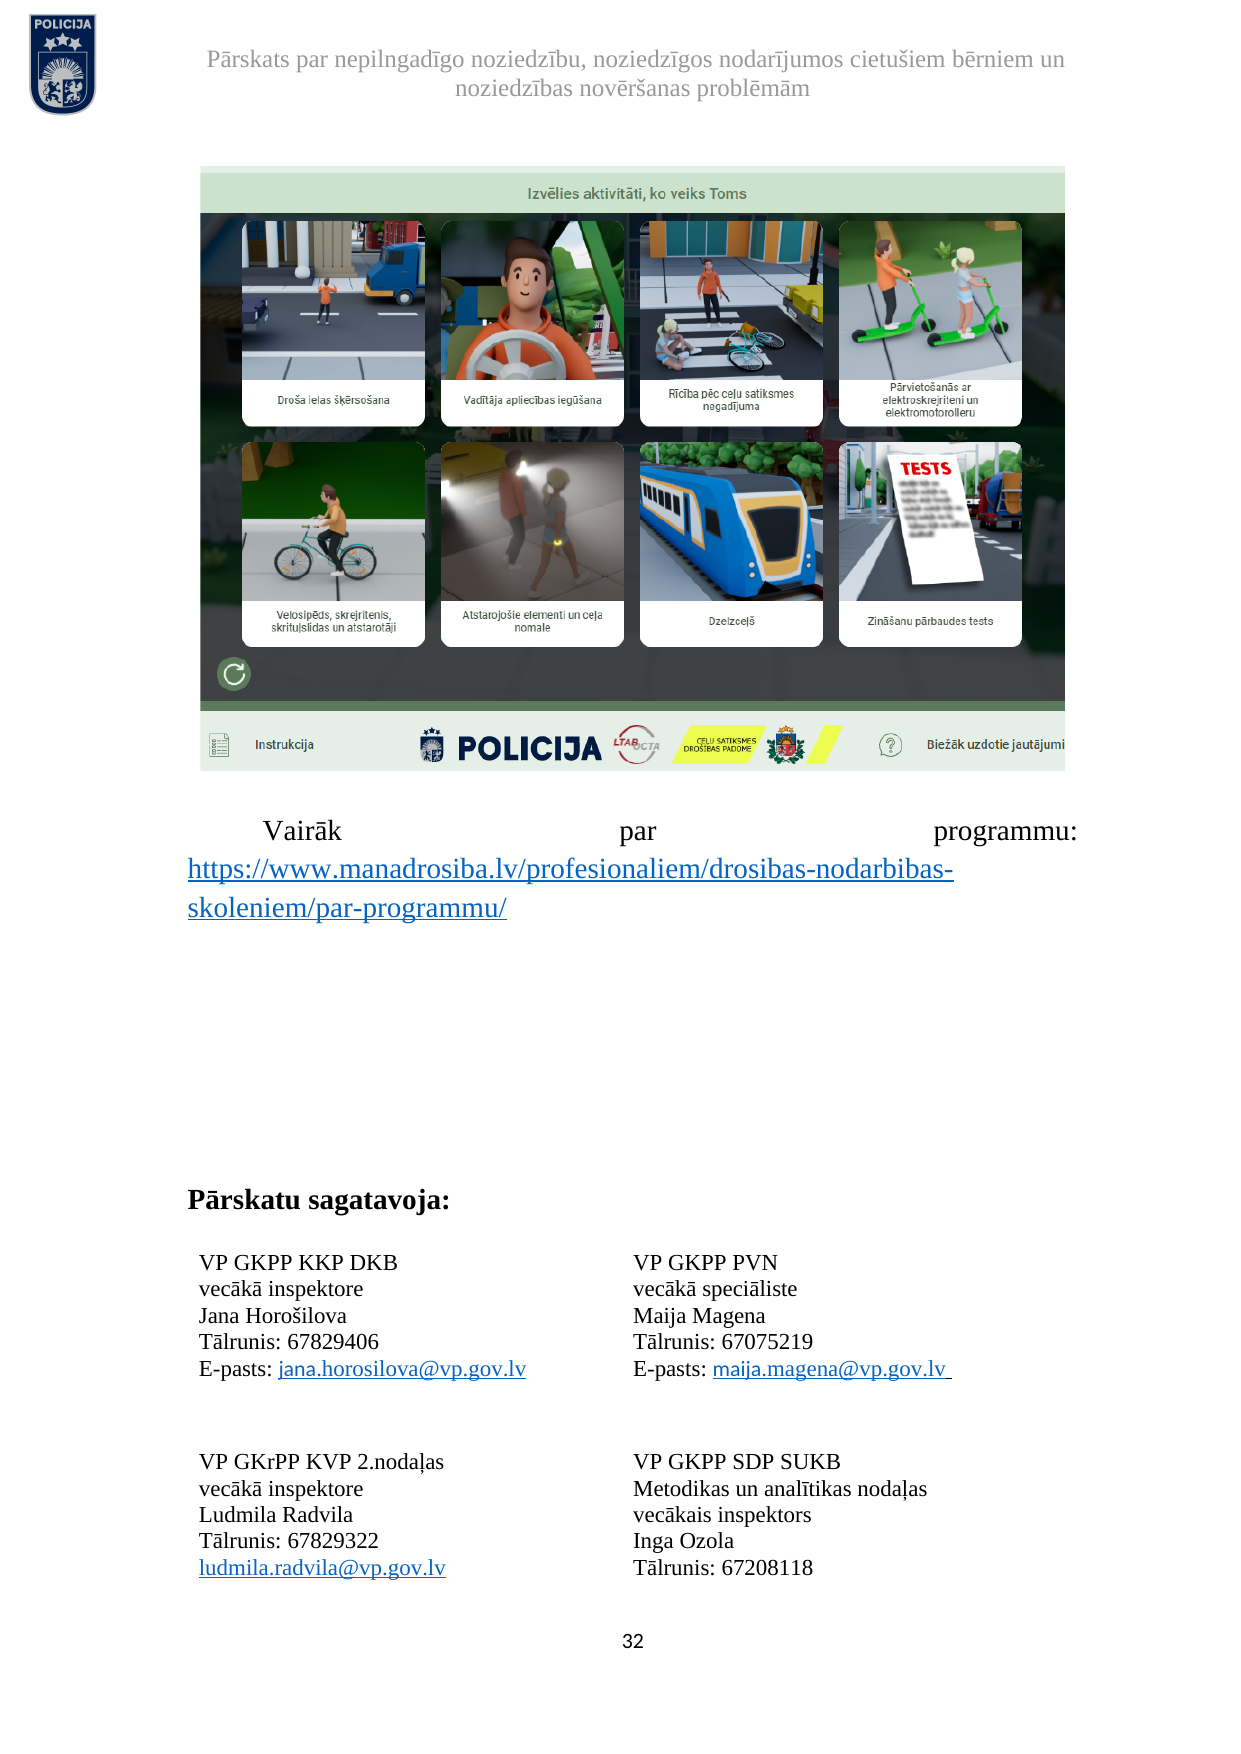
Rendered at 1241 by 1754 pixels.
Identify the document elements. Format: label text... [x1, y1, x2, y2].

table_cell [188, 1449, 622, 1580]
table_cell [622, 1449, 1053, 1580]
table_header VP GKPP KKP DKB vecākā inspektore Jana Horošilova Tālrunis: 67829406 E-pasts: jana.horosilova@vp.gov.lv [188, 1249, 622, 1448]
picture [12, 14, 113, 121]
text Pārskatu sagatavoja: [187, 1182, 1078, 1216]
text Vairāk par programmu: https://www.manadrosiba.lv/profesionaliem/drosibas-nodarbibas-skoleniem/par-programmu/ [187, 813, 1078, 923]
picture [200, 166, 1065, 771]
table_header VP GKPP PVN vecākā speciāliste Maija Magena Tālrunis: 67075219 E-pasts: maija.magena@vp.gov.lv [622, 1249, 1053, 1448]
